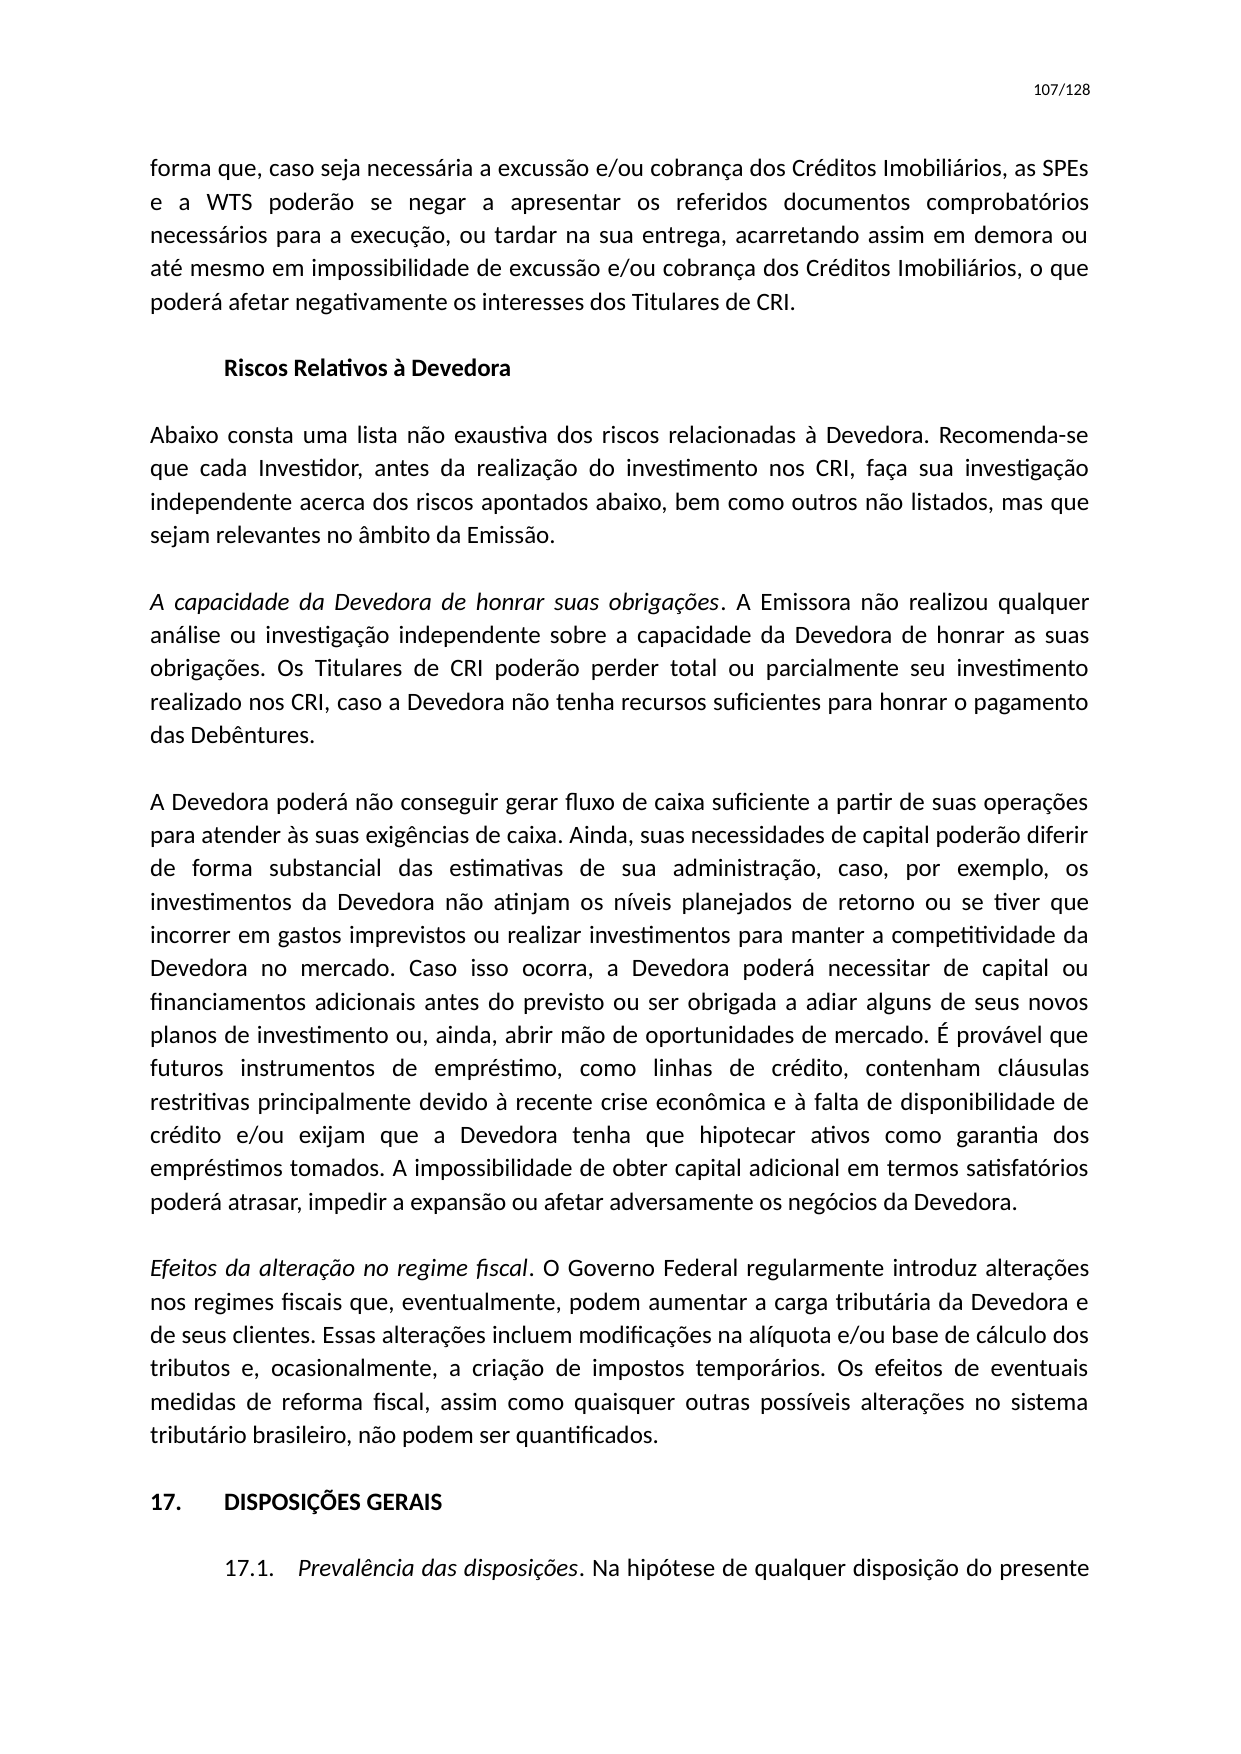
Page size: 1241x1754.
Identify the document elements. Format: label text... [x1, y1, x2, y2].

list A capacidade da Devedora de honrar suas obrigações. A Emissora não realizou qualquer análise ou investigação independente sobre a capacidade da Devedora de honrar as suas obrigações. Os Titulares de CRI poderão perder total ou parcialmente seu investimento realizado nos CRI, caso a Devedora não tenha recursos suficientes para honrar o pagamento das Debêntures. [150, 583, 1090, 750]
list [150, 1550, 1090, 1583]
list A Devedora poderá não conseguir gerar fluxo de caixa suficiente a partir de suas operações para atender às suas exigências de caixa. Ainda, suas necessidades de capital poderão diferir de forma substancial das estimativas de sua administração, caso, por exemplo, os investimentos da Devedora não atinjam os níveis planejados de retorno ou se tiver que incorrer em gastos imprevistos ou realizar investimentos para manter a competitividade da Devedora no mercado. Caso isso ocorra, a Devedora poderá necessitar de capital ou financiamentos adicionais antes do previsto ou ser obrigada a adiar alguns de seus novos planos de investimento ou, ainda, abrir mão de oportunidades de mercado. É provável que futuros instrumentos de empréstimo, como linhas de crédito, contenham cláusulas restritivas principalmente devido à recente crise econômica e à falta de disponibilidade de crédito e/ou exijam que a Devedora tenha que hipotecar ativos como garantia dos empréstimos tomados. A impossibilidade de obter capital adicional em termos satisfatórios poderá atrasar, impedir a expansão ou afetar adversamente os negócios da Devedora. [150, 783, 1090, 1217]
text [150, 150, 1090, 317]
list Riscos Relativos à Devedora [224, 350, 1090, 383]
list DISPOSIÇÕES GERAIS [150, 1483, 1090, 1517]
text Abaixo consta uma lista não exaustiva dos riscos relacionadas à Devedora. Recomenda-se que cada Investidor, antes da realização do investimento nos CRI, faça sua investigação independente acerca dos riscos apontados abaixo, bem como outros não listados, mas que sejam relevantes no âmbito da Emissão. [150, 417, 1090, 550]
list Efeitos da alteração no regime fiscal. O Governo Federal regularmente introduz alterações nos regimes fiscais que, eventualmente, podem aumentar a carga tributária da Devedora e de seus clientes. Essas alterações incluem modificações na alíquota e/ou base de cálculo dos tributos e, ocasionalmente, a criação de impostos temporários. Os efeitos de eventuais medidas de reforma fiscal, assim como quaisquer outras possíveis alterações no sistema tributário brasileiro, não podem ser quantificados. [150, 1250, 1090, 1450]
